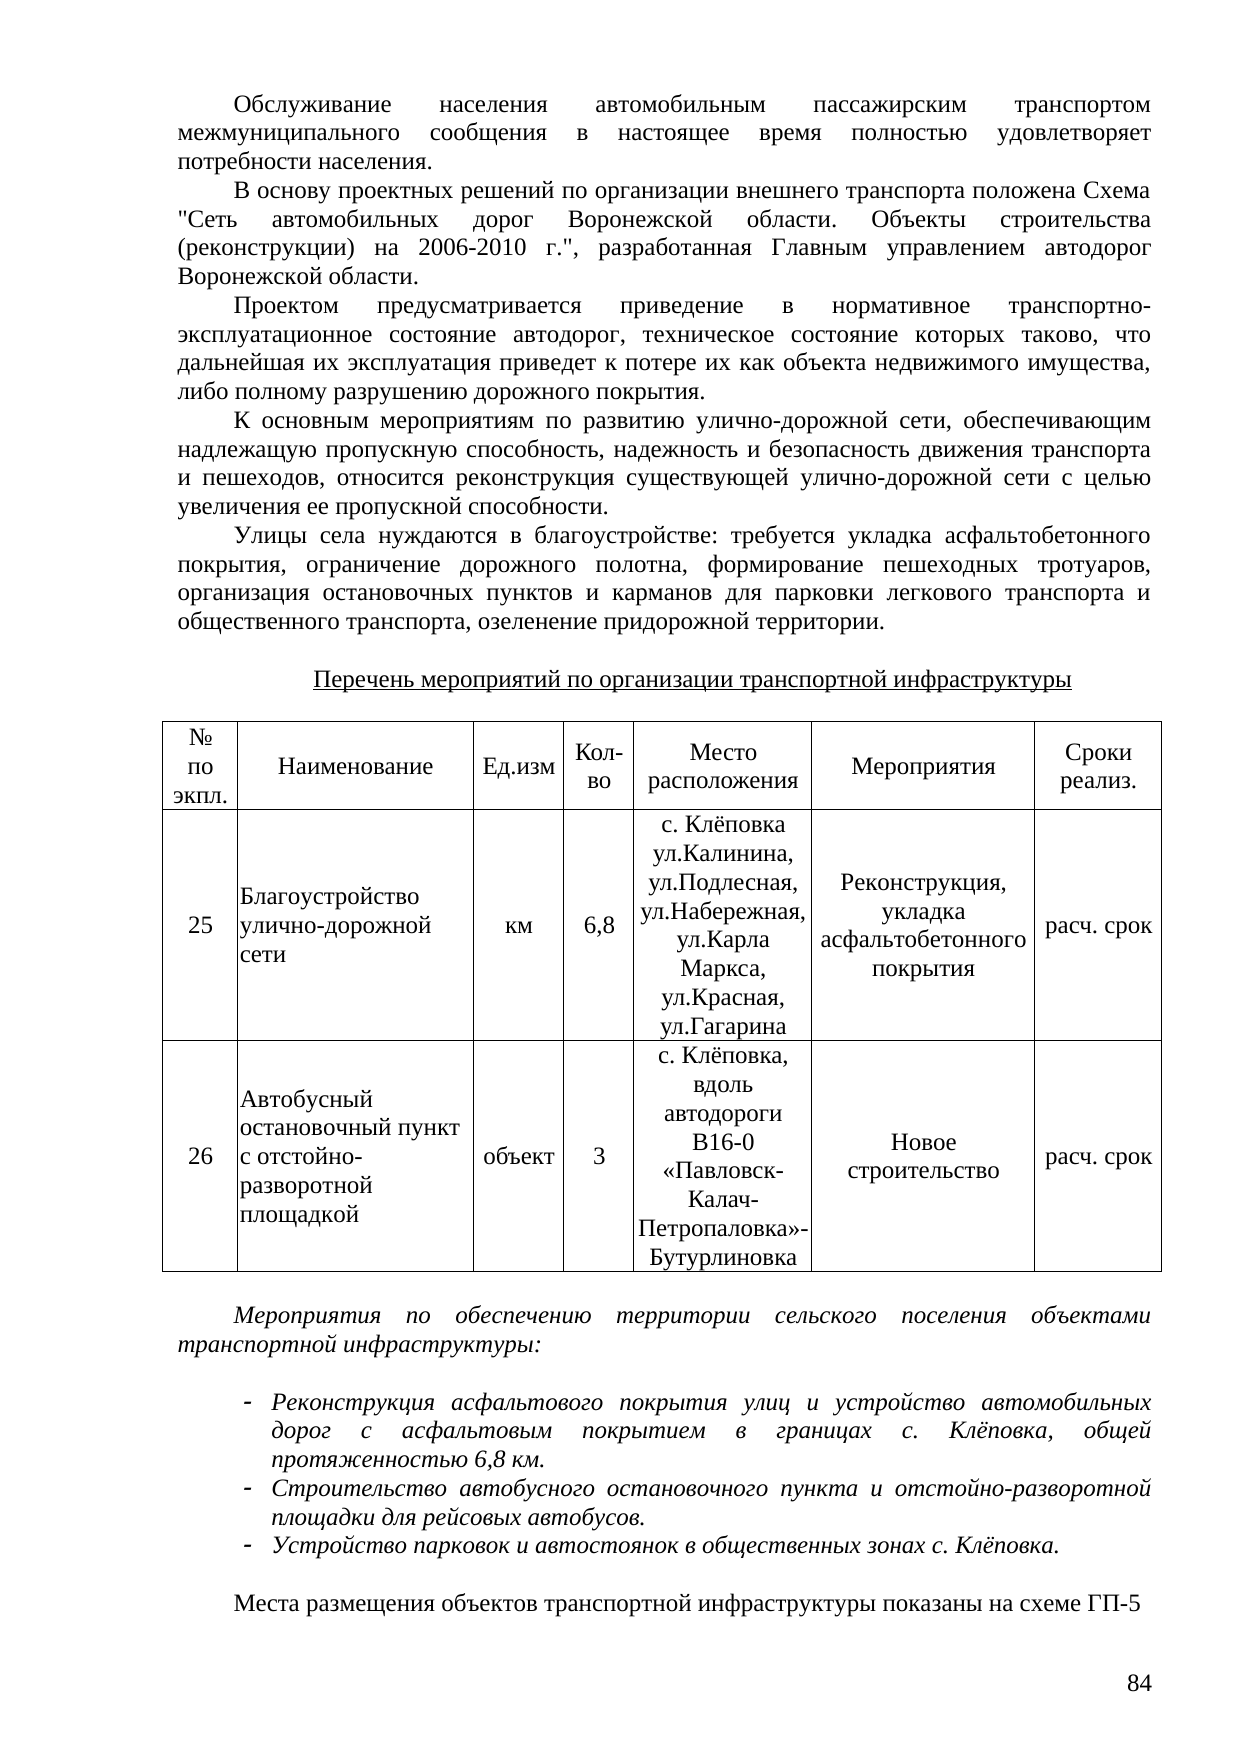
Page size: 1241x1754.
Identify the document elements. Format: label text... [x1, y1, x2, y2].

text Улицы села нуждаются в благоустройстве: требуется укладка асфальтобетонного покрытия, ограничение дорожного полотна, формирование пешеходных тротуаров, организация остановочных пунктов и карманов для парковки легкового транспорта и общественного транспорта, озеленение придорожной территории. [177, 520, 1152, 635]
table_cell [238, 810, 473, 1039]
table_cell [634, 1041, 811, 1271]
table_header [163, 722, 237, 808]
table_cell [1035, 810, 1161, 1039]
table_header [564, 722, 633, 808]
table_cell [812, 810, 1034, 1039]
text Проектом предусматривается приведение в нормативное транспортно-эксплуатационное состояние автодорог, техническое состояние которых таково, что дальнейшая их эксплуатация приведет к потере их как объекта недвижимого имущества, либо полному разрушению дорожного покрытия. [177, 290, 1152, 405]
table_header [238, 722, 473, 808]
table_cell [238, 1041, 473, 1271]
list Реконструкция асфальтового покрытия улиц и устройство автомобильных дорог с асфальтовым покрытием в границах с. Клёповка, общей протяженностью . [241, 1387, 1152, 1473]
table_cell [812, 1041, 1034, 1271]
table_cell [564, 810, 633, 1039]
text Перечень мероприятий по организации транспортной инфраструктуры [177, 664, 1152, 692]
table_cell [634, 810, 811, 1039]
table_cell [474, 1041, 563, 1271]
list Устройство парковок и автостоянок в общественных зонах с. Клёповка. [241, 1530, 1152, 1559]
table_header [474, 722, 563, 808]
text Места размещения объектов транспортной инфраструктуры показаны на схеме ГП-5 [177, 1588, 1152, 1617]
text В основу проектных решений по организации внешнего транспорта положена Схема "Сеть автомобильных дорог Воронежской области. Объекты строительства (реконструкции) на 2006-.", разработанная Главным управлением автодорог Воронежской области. [177, 175, 1152, 290]
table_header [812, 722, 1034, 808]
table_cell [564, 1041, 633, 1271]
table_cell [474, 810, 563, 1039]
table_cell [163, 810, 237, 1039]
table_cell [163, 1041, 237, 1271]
text Мероприятия по обеспечению территории сельского поселения объектами транспортной инфраструктуры: [177, 1300, 1152, 1358]
text Обслуживание населения автомобильным пассажирским транспортом межмуниципального сообщения в настоящее время полностью удовлетворяет потребности населения. [177, 89, 1152, 175]
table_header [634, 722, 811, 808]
list Строительство автобусного остановочного пункта и отстойно-разворотной площадки для рейсовых автобусов. [241, 1473, 1152, 1530]
text К основным мероприятиям по развитию улично-дорожной сети, обеспечивающим надлежащую пропускную способность, надежность и безопасность движения транспорта и пешеходов, относится реконструкция существующей улично-дорожной сети с целью увеличения ее пропускной способности. [177, 405, 1152, 520]
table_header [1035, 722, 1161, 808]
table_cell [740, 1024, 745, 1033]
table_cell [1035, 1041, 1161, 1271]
